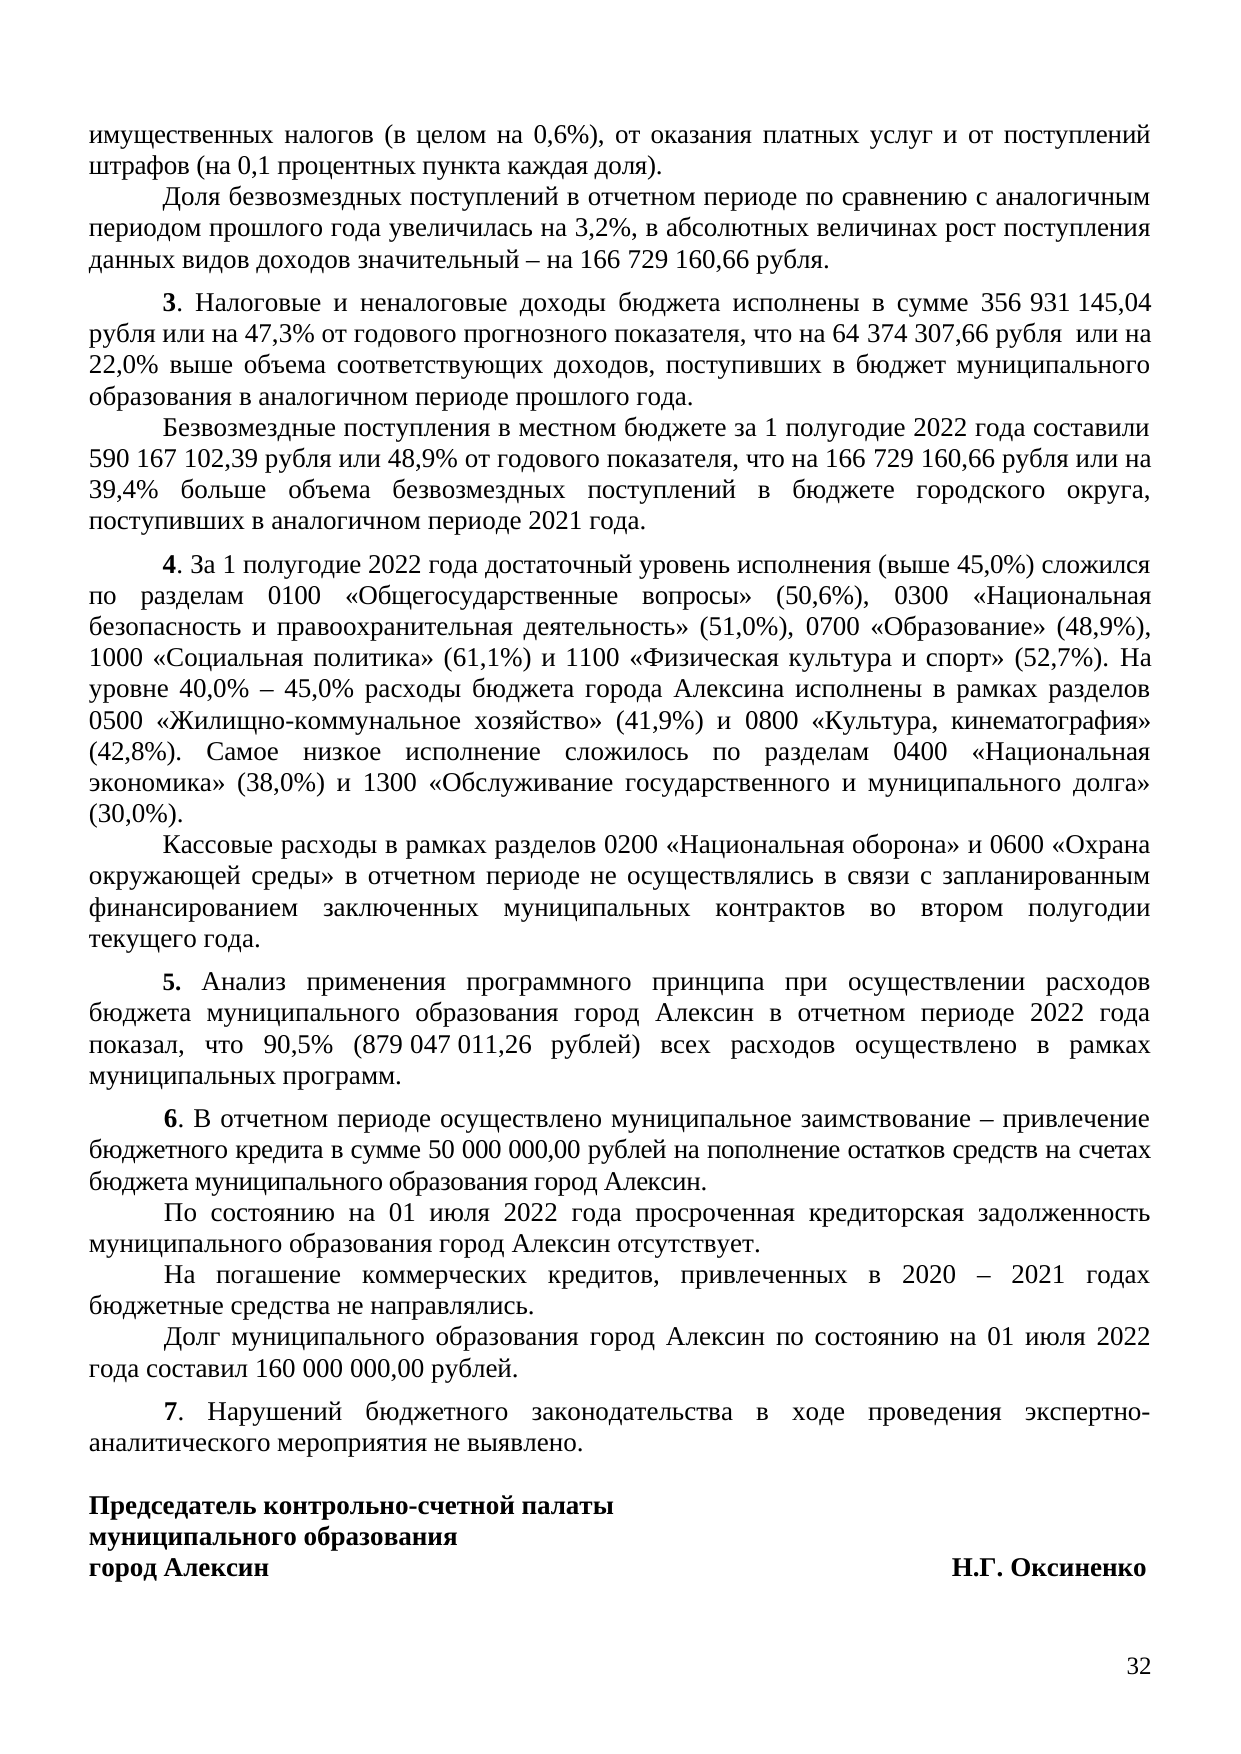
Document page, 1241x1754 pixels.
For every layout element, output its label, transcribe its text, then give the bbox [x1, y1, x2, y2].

text муниципального образования [89, 1520, 1152, 1551]
text Кассовые расходы в рамках разделов 0200 «Национальная оборона» и 0600 «Охрана окружающей среды» в отчетном периоде не осуществлялись в связи с запланированным финансированием заключенных муниципальных контрактов во втором полугодии текущего года. [89, 828, 1152, 953]
text Безвозмездные поступления в местном бюджете за 1 полугодие 2022 года составили 590 167 102,39 рубля или 48,9% от годового показателя, что на 166 729 160,66 рубля или на 39,4% больше объема безвозмездных поступлений в бюджете городского округа, поступивших в аналогичном периоде 2021 года. [89, 411, 1152, 536]
text Председатель контрольно-счетной палаты [89, 1489, 1152, 1520]
text 3. Налоговые и неналоговые доходы бюджета исполнены в сумме 356 931 145,04 рубля или на 47,3% от годового прогнозного показателя, что на 64 374 307,66 рубля или на 22,0% выше объема соответствующих доходов, поступивших в бюджет муниципального образования в аналогичном периоде прошлого года. [89, 286, 1152, 411]
text Доля безвозмездных поступлений в отчетном периоде по сравнению с аналогичным периодом прошлого года увеличилась на 3,2%, в абсолютных величинах рост поступления данных видов доходов значительный – на 166 729 160,66 рубля. [89, 180, 1152, 274]
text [89, 118, 1152, 180]
text город Алексин Н.Г. Оксиненко [89, 1551, 1152, 1582]
text 4. За 1 полугодие 2022 года достаточный уровень исполнения (выше 45,0%) сложился по разделам 0100 «Общегосударственные вопросы» (50,6%), 0300 «Национальная безопасность и правоохранительная деятельность» (51,0%), 0700 «Образование» (48,9%), 1000 «Социальная политика» (61,1%) и 1100 «Физическая культура и спорт» (52,7%). На уровне 40,0% – 45,0% расходы бюджета города Алексина исполнены в рамках разделов 0500 «Жилищно-коммунальное хозяйство» (41,9%) и 0800 «Культура, кинематография» (42,8%). Самое низкое исполнение сложилось по разделам 0400 «Национальная экономика» (38,0%) и 1300 «Обслуживание государственного и муниципального долга» (30,0%). [89, 548, 1152, 828]
text На погашение коммерческих кредитов, привлеченных в 2020 – 2021 годах бюджетные средства не направлялись. [89, 1258, 1152, 1321]
text 5. Анализ применения программного принципа при осуществлении расходов бюджета муниципального образования город Алексин в отчетном периоде 2022 года показал, что 90,5% (879 047 011,26 рублей) всех расходов осуществлено в рамках муниципальных программ. [89, 965, 1152, 1090]
text Долг муниципального образования город Алексин по состоянию на 01 июля 2022 года составил 160 000 000,00 рублей. [89, 1321, 1152, 1383]
text 6. В отчетном периоде осуществлено муниципальное заимствование – привлечение бюджетного кредита в сумме 50 000 000,00 рублей на пополнение остатков средств на счетах бюджета муниципального образования город Алексин. [89, 1102, 1152, 1196]
text 7. Нарушений бюджетного законодательства в ходе проведения экспертно-аналитического мероприятия не выявлено. [89, 1395, 1152, 1458]
text По состоянию на 01 июля 2022 года просроченная кредиторская задолженность муниципального образования город Алексин отсутствует. [89, 1196, 1152, 1258]
